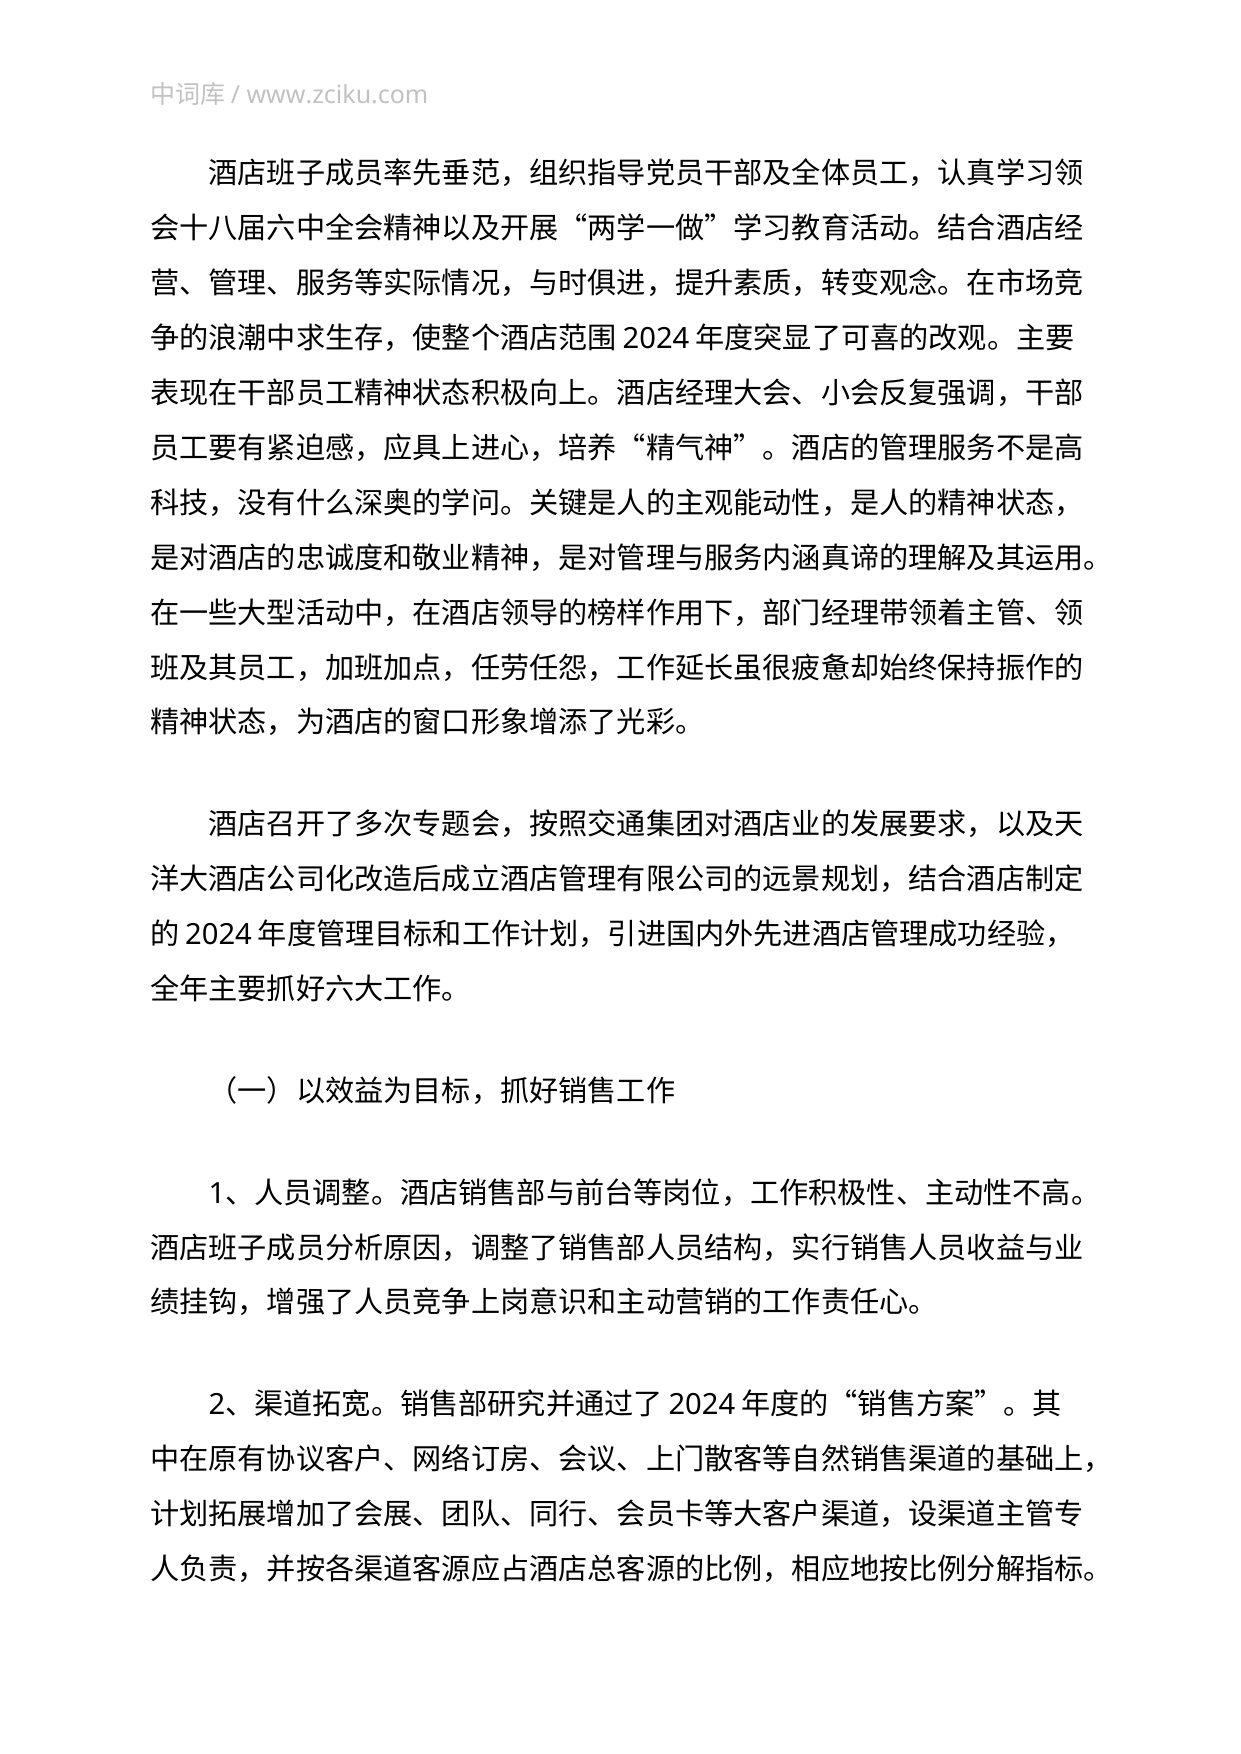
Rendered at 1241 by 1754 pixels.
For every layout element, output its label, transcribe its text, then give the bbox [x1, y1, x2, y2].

text 1、人员调整。酒店销售部与前台等岗位，工作积极性、主动性不高。酒店班子成员分析原因，调整了销售部人员结构，实行销售人员收益与业绩挂钩，增强了人员竞争上岗意识和主动营销的工作责任心。 [150, 1169, 1090, 1321]
text 酒店班子成员率先垂范，组织指导党员干部及全体员工，认真学习领会十八届六中全会精神以及开展“两学一做”学习教育活动。结合酒店经营、管理、服务等实际情况，与时俱进，提升素质，转变观念。在市场竞争的浪潮中求生存，使整个酒店范围2024年度突显了可喜的改观。主要表现在干部员工精神状态积极向上。酒店经理大会、小会反复强调，干部员工要有紧迫感，应具上进心，培养“精气神”。酒店的管理服务不是高科技，没有什么深奥的学问。关键是人的主观能动性，是人的精神状态，是对酒店的忠诚度和敬业精神，是对管理与服务内涵真谛的理解及其运用。在一些大型活动中，在酒店领导的榜样作用下，部门经理带领着主管、领班及其员工，加班加点，任劳任怨，工作延长虽很疲惫却始终保持振作的精神状态，为酒店的窗口形象增添了光彩。 [150, 150, 1090, 741]
text （一）以效益为目标，抓好销售工作 [150, 1067, 1090, 1110]
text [150, 1381, 1090, 1588]
text 酒店召开了多次专题会，按照交通集团对酒店业的发展要求，以及天洋大酒店公司化改造后成立酒店管理有限公司的远景规划，结合酒店制定的2024年度管理目标和工作计划，引进国内外先进酒店管理成功经验，全年主要抓好六大工作。 [150, 801, 1090, 1008]
